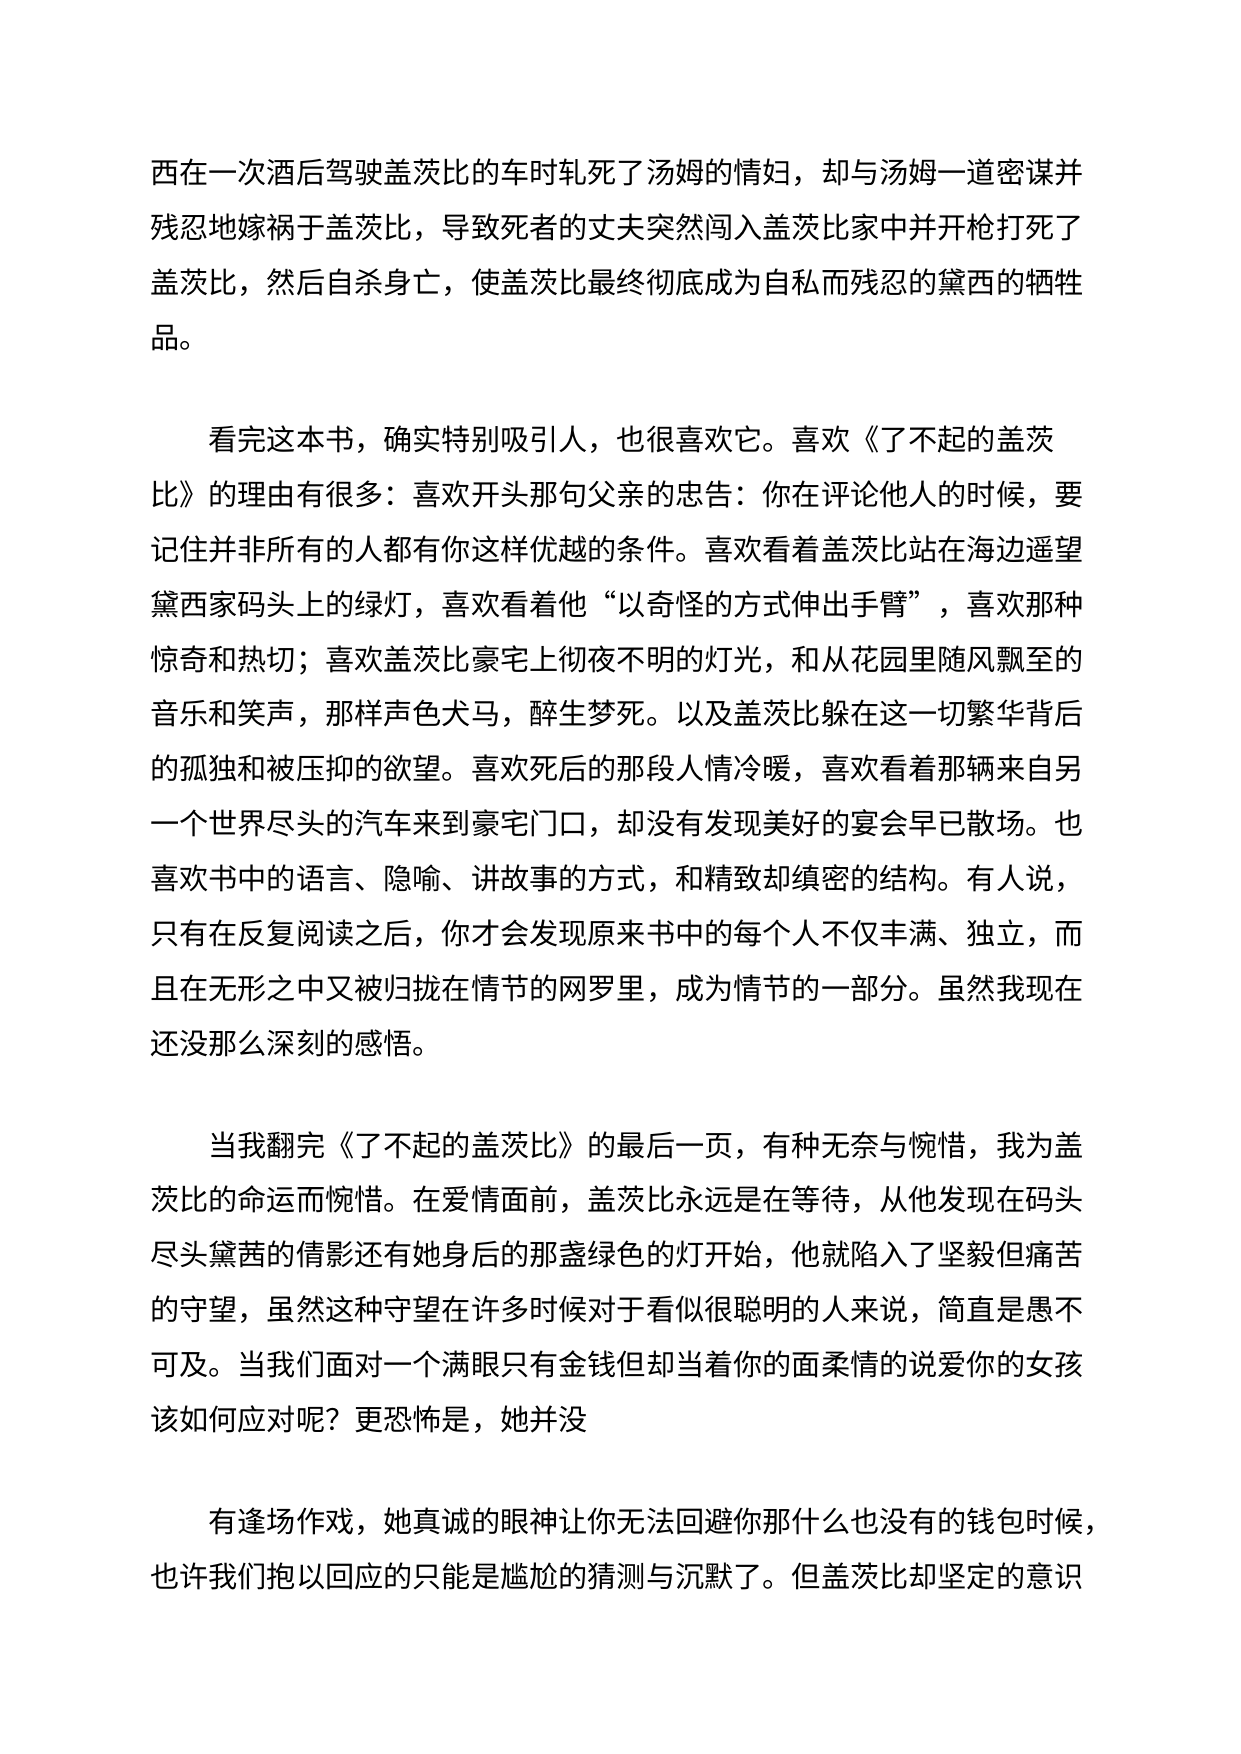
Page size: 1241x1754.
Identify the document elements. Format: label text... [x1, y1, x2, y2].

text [150, 1498, 1090, 1596]
text 看完这本书，确实特别吸引人，也很喜欢它。喜欢《了不起的盖茨比》的理由有很多：喜欢开头那句父亲的忠告：你在评论他人的时候，要记住并非所有的人都有你这样优越的条件。喜欢看着盖茨比站在海边遥望黛西家码头上的绿灯，喜欢看着他“以奇怪的方式伸出手臂”，喜欢那种惊奇和热切；喜欢盖茨比豪宅上彻夜不明的灯光，和从花园里随风飘至的音乐和笑声，那样声色犬马，醉生梦死。以及盖茨比躲在这一切繁华背后的孤独和被压抑的欲望。喜欢死后的那段人情冷暖，喜欢看着那辆来自另一个世界尽头的汽车来到豪宅门口，却没有发现美好的宴会早已散场。也喜欢书中的语言、隐喻、讲故事的方式，和精致却缜密的结构。有人说，只有在反复阅读之后，你才会发现原来书中的每个人不仅丰满、独立，而且在无形之中又被归拢在情节的网罗里，成为情节的一部分。虽然我现在还没那么深刻的感悟。 [150, 416, 1090, 1063]
text 当我翻完《了不起的盖茨比》的最后一页，有种无奈与惋惜，我为盖茨比的命运而惋惜。在爱情面前，盖茨比永远是在等待，从他发现在码头尽头黛茜的倩影还有她身后的那盏绿色的灯开始，他就陷入了坚毅但痛苦的守望，虽然这种守望在许多时候对于看似很聪明的人来说，简直是愚不可及。当我们面对一个满眼只有金钱但却当着你的面柔情的说爱你的女孩该如何应对呢？更恐怖是，她并没 [150, 1122, 1090, 1439]
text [150, 150, 1090, 357]
